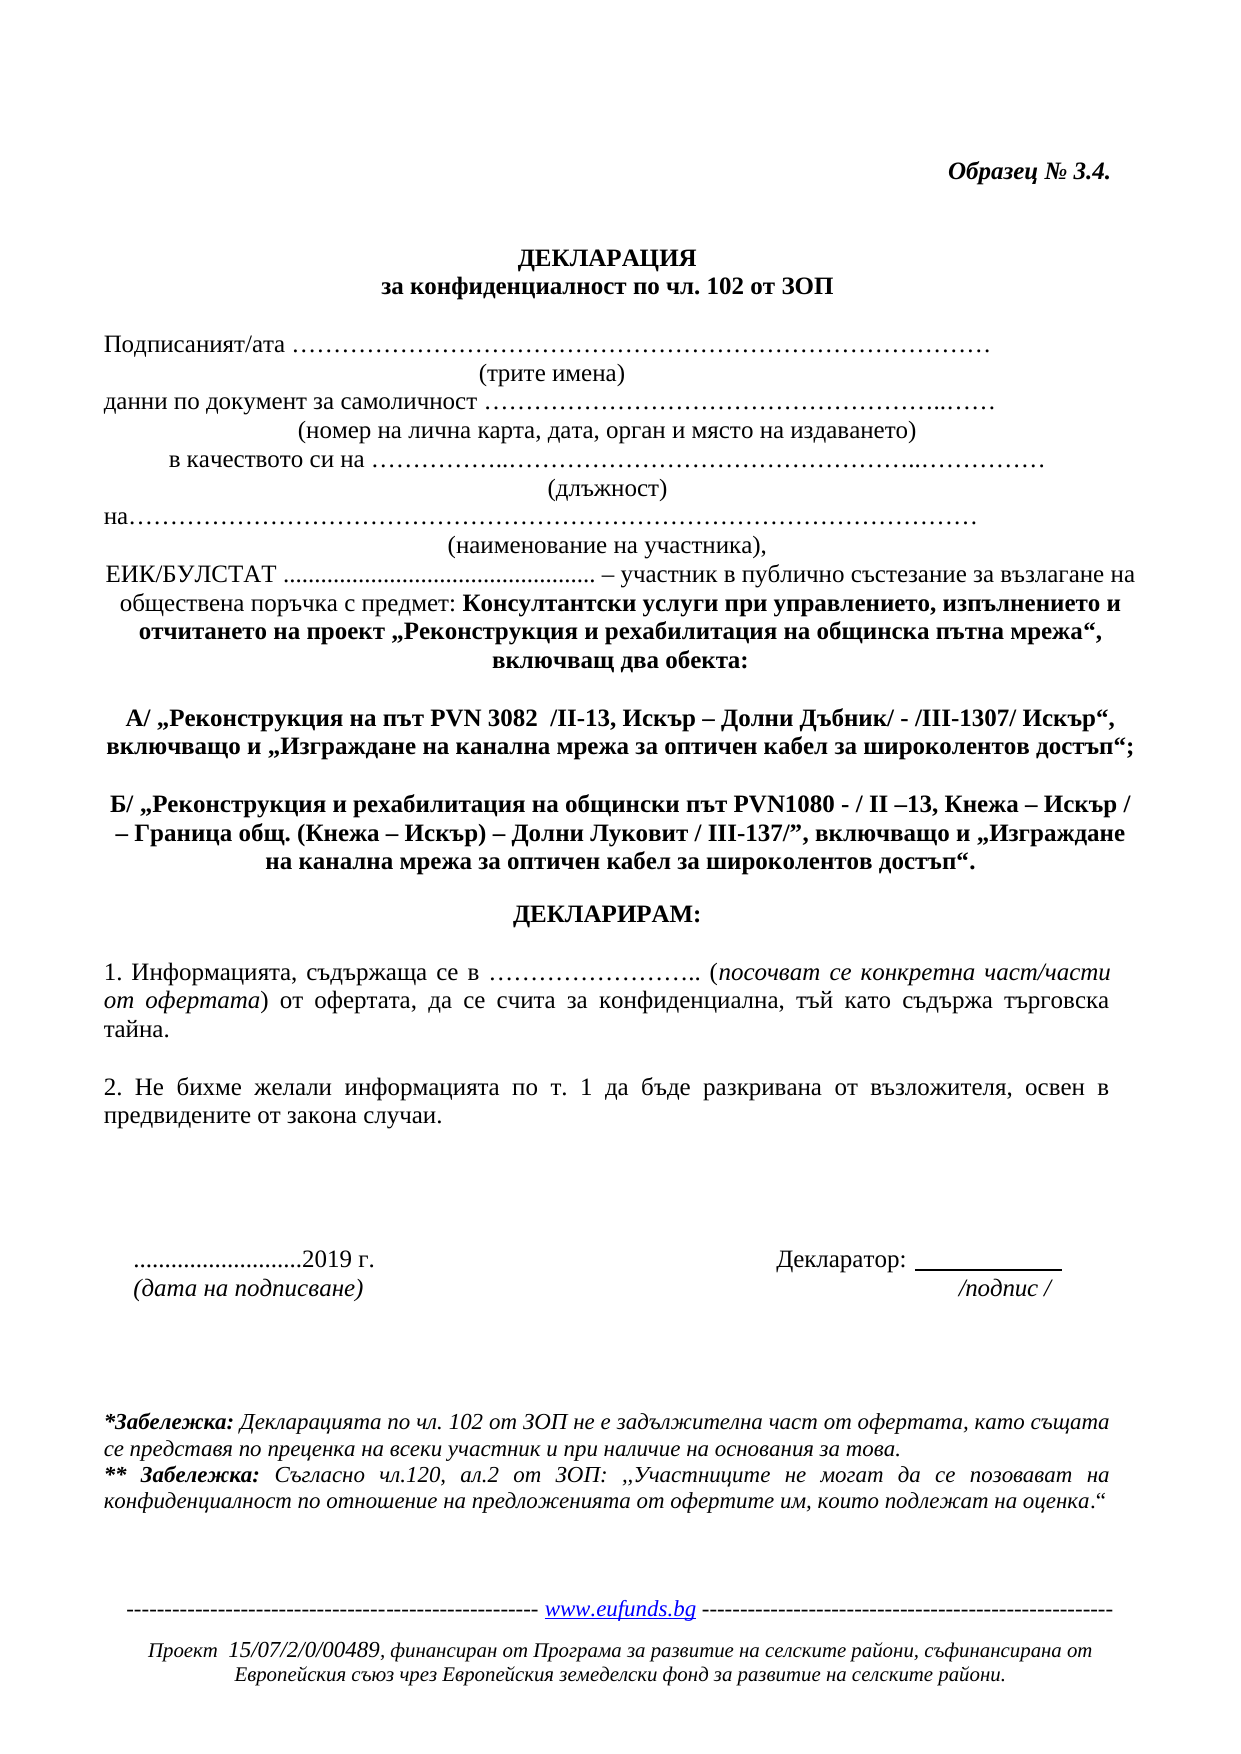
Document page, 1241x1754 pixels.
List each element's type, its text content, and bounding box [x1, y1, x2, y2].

text ...........................2019 г. Декларатор: [103, 1244, 1137, 1273]
text А/ „Реконструкция на път PVN 3082 /ІІ-13, Искър – Долни Дъбник/ - /ІІІ-1307/ Искър“, включващо и „Изграждане на канална мрежа за оптичен кабел за широколентов достъп“; [103, 703, 1137, 760]
text ДЕКЛАРИРАМ: [103, 899, 1111, 928]
text 2. Не бихме желали информацията по т. 1 да бъде разкривана от възложителя, освен в предвидените от закона случаи. [103, 1072, 1111, 1129]
text Б/ „Реконструкция и рехабилитация на общински път PVN1080 - / II –13, Кнежа – Искър / – Граница общ. (Кнежа – Искър) – Долни Луковит / III-137/”, включващо и „Изграждане на канална мрежа за оптичен кабел за широколентов достъп“. [103, 789, 1137, 875]
text ДЕКЛАРАЦИЯ [103, 243, 1111, 271]
text (трите имена) [103, 358, 1111, 386]
text ** Забележка: Съгласно чл.120, ал.2 от ЗОП: ,,Участниците не могат да се позовават на конфиденциалност по отношение на предложенията от офертите им, които подлежат на оценка.“ [103, 1461, 1111, 1514]
text в качеството си на ……………..…………………………………………..…………… (длъжност) [103, 444, 1111, 501]
text за конфиденциалност по чл. 102 от ЗОП [103, 271, 1111, 300]
text ЕИК/БУЛСТАТ .................................................. – участник в публично състезание за възлагане на обществена поръчка с предмет: Консултантски услуги при управлението, изпълнението и отчитането на проект „Реконструкция и рехабилитация на общинска пътна мрежа“, включващ два обекта: [103, 559, 1137, 674]
text (номер на лична карта, дата, орган и място на издаването) [103, 415, 1111, 444]
text 1. Информацията, съдържаща се в …………………….. (посочват се конкретна част/части от офертата) от офертата, да се счита за конфиденциална, тъй като съдържа търговска тайна. [103, 957, 1111, 1043]
text (наименование на участника), [103, 530, 1111, 559]
text (дата на подписване) /подпис / [103, 1273, 1137, 1302]
text Образец № 3.4. [103, 156, 1111, 185]
text Подписаният/ата ………………………………………………………………………… [103, 329, 1111, 358]
text данни по документ за самоличност ………………………………………………..…… [103, 386, 1111, 415]
text на………………………………………………………………………………………… [103, 501, 1111, 530]
text *Забележка: Декларацията по чл. 102 от ЗОП не е задължителна част от офертата, като същата се представя по преценка на всеки участник и при наличие на основания за това. [103, 1408, 1111, 1461]
